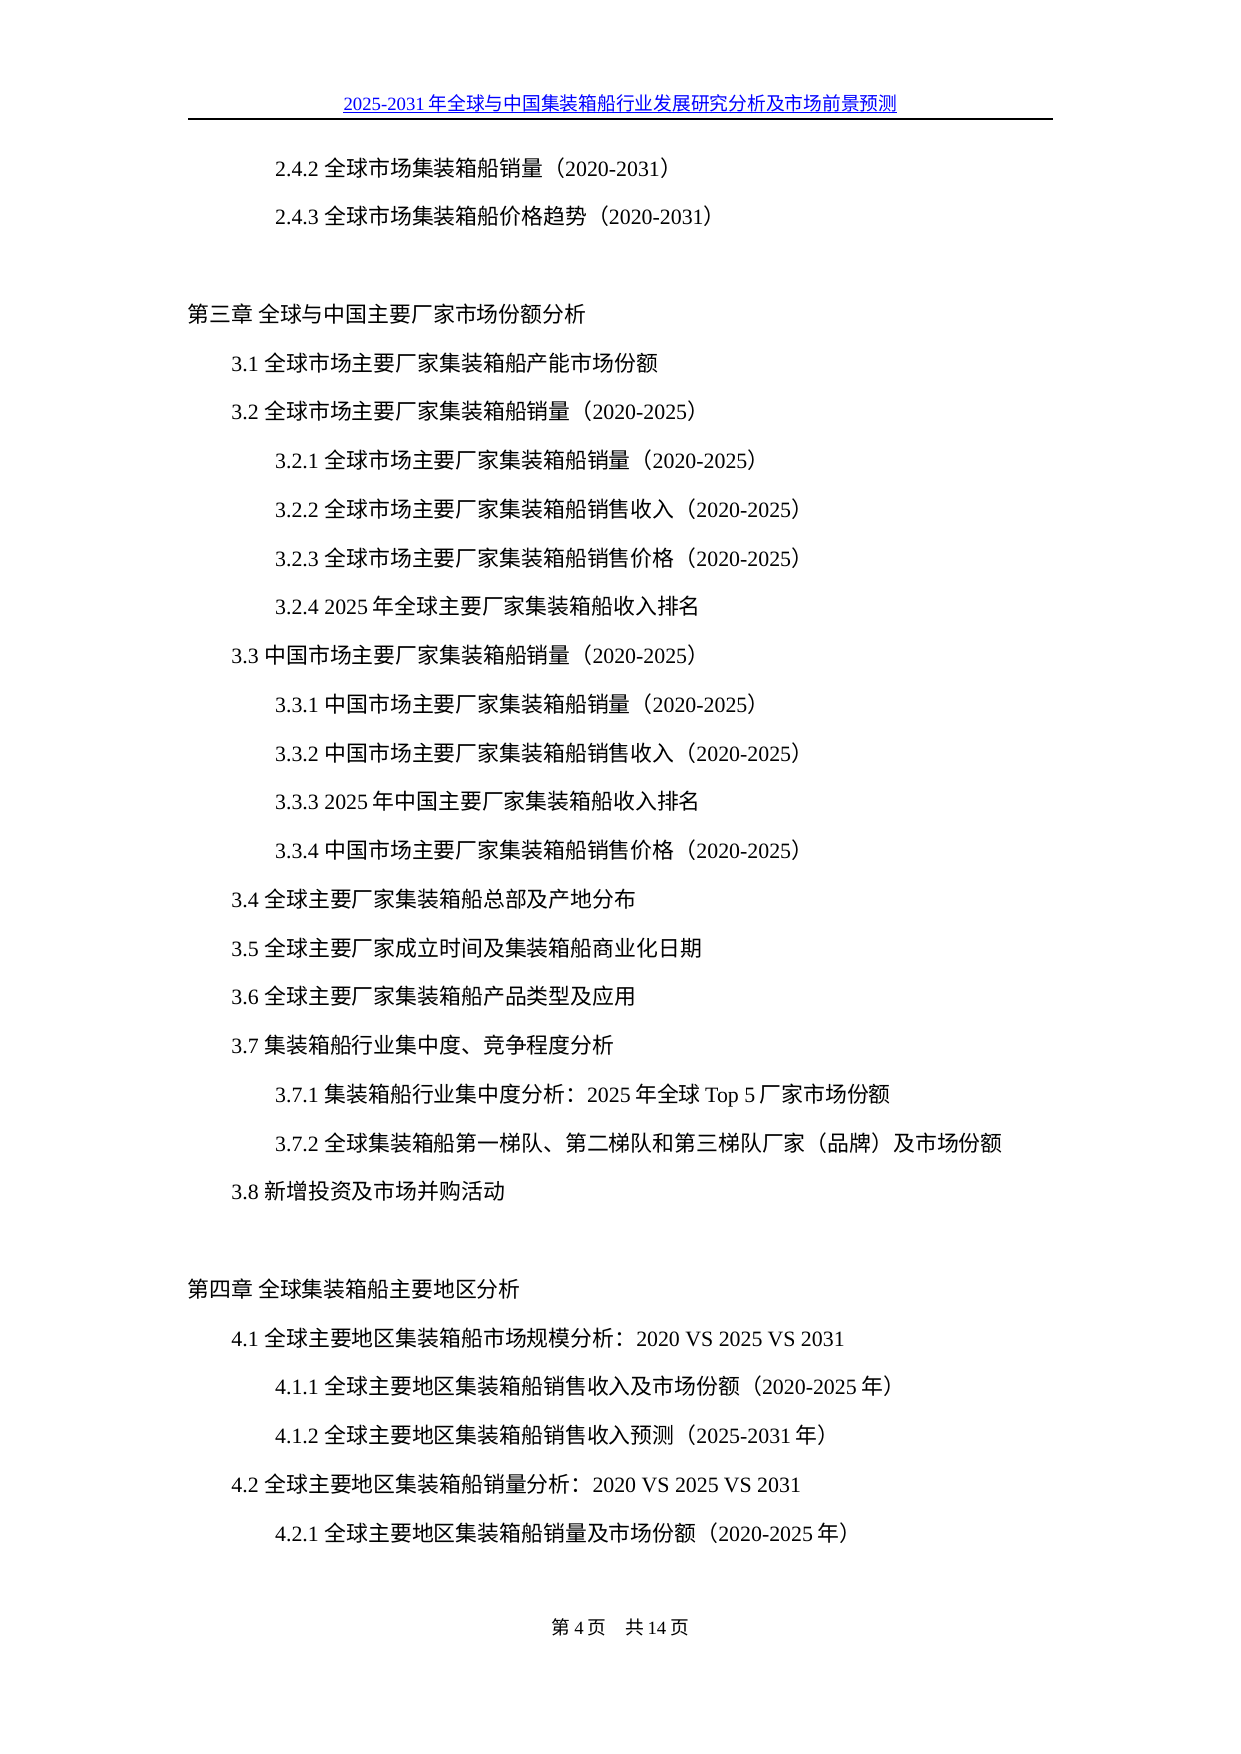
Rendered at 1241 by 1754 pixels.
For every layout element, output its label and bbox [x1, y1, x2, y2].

text [187, 150, 1053, 1548]
